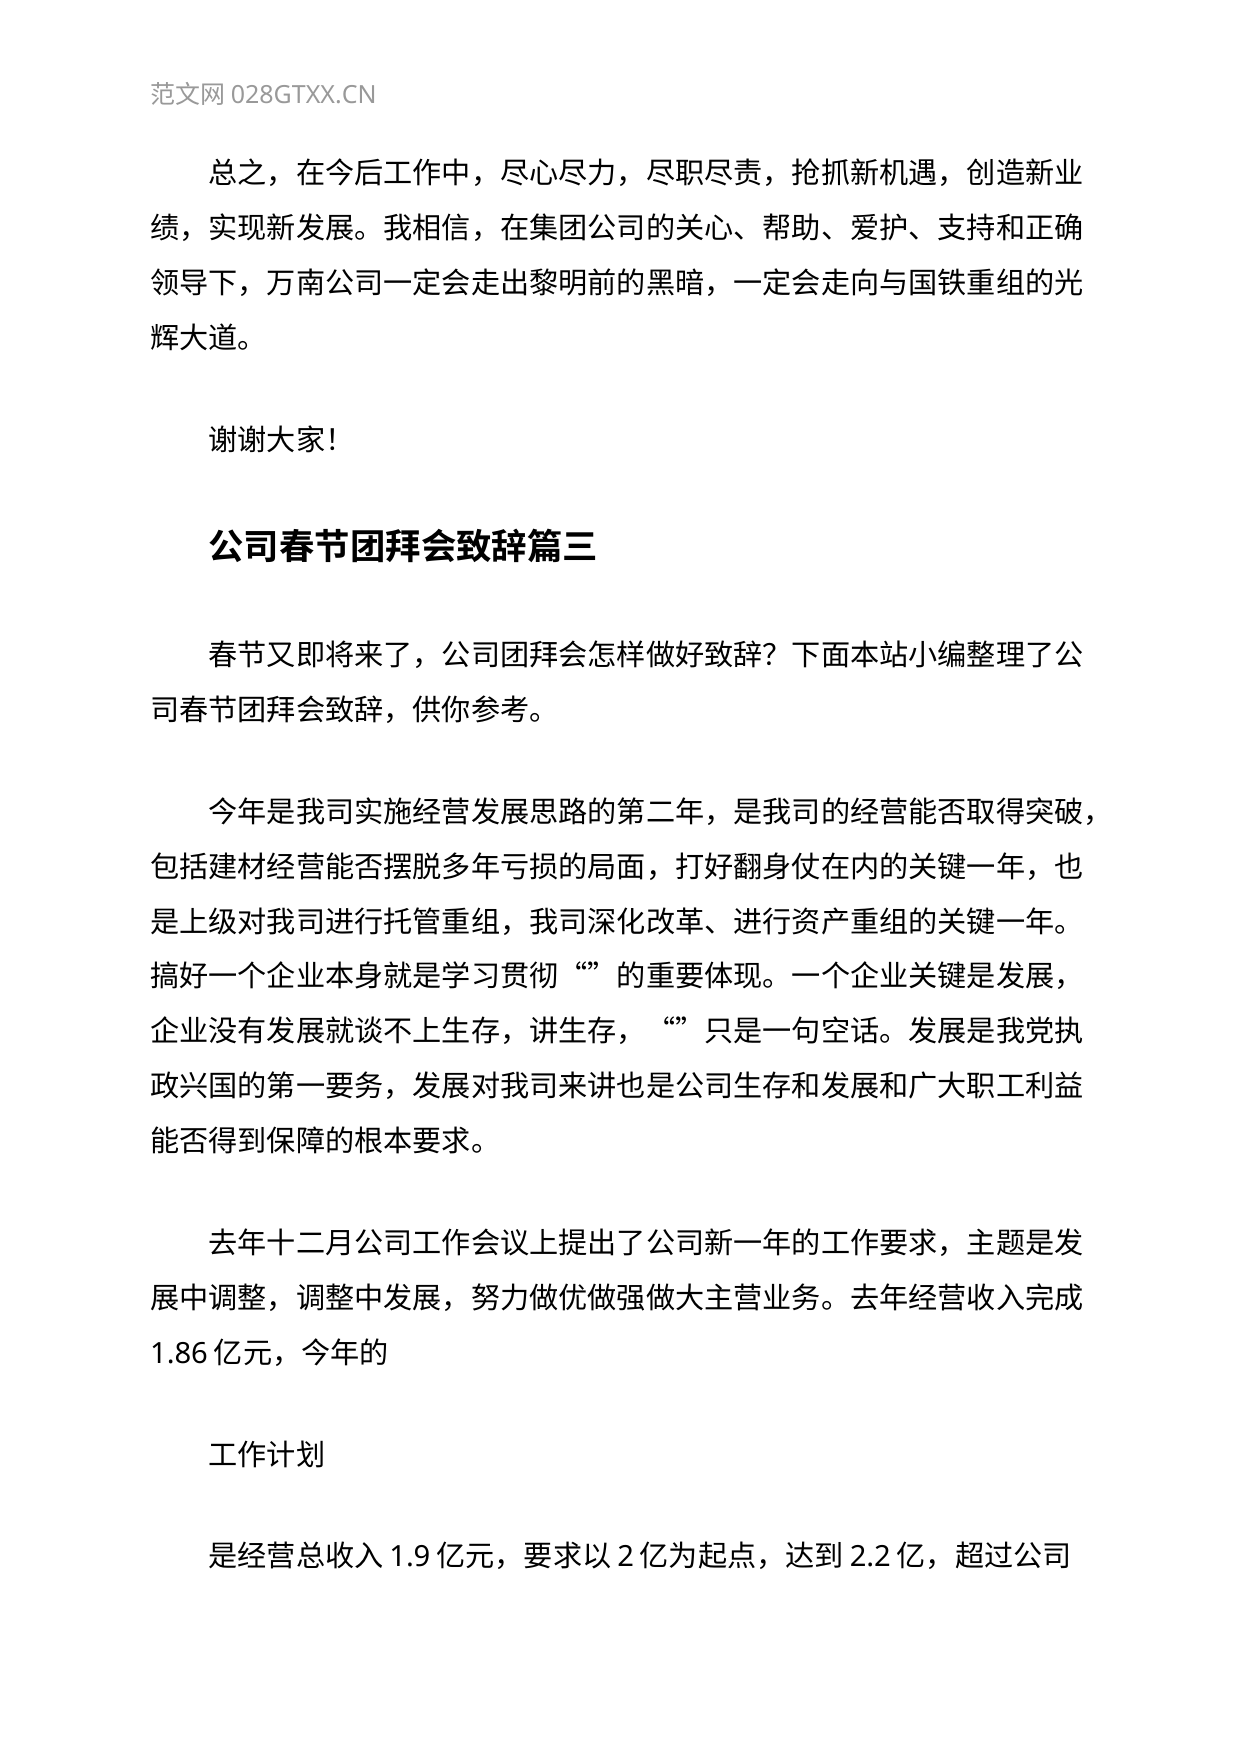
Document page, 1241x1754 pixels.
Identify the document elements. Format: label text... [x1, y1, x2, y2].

text 公司春节团拜会致辞篇三 [150, 518, 1090, 569]
text 工作计划 [150, 1431, 1090, 1473]
text 今年是我司实施经营发展思路的第二年，是我司的经营能否取得突破，包括建材经营能否摆脱多年亏损的局面，打好翻身仗在内的关键一年，也是上级对我司进行托管重组，我司深化改革、进行资产重组的关键一年。搞好一个企业本身就是学习贯彻“”的重要体现。一个企业关键是发展，企业没有发展就谈不上生存，讲生存，“”只是一句空话。发展是我党执政兴国的第一要务，发展对我司来讲也是公司生存和发展和广大职工利益能否得到保障的根本要求。 [150, 788, 1090, 1160]
text 春节又即将来了，公司团拜会怎样做好致辞？下面本站小编整理了公司春节团拜会致辞，供你参考。 [150, 632, 1090, 729]
text 总之，在今后工作中，尽心尽力，尽职尽责，抢抓新机遇，创造新业绩，实现新发展。我相信，在集团公司的关心、帮助、爱护、支持和正确领导下，万南公司一定会走出黎明前的黑暗，一定会走向与国铁重组的光辉大道。 [150, 150, 1090, 357]
text 谢谢大家！ [150, 416, 1090, 459]
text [150, 1533, 1090, 1575]
text 去年十二月公司工作会议上提出了公司新一年的工作要求，主题是发展中调整，调整中发展，努力做优做强做大主营业务。去年经营收入完成1.86亿元，今年的 [150, 1219, 1090, 1372]
